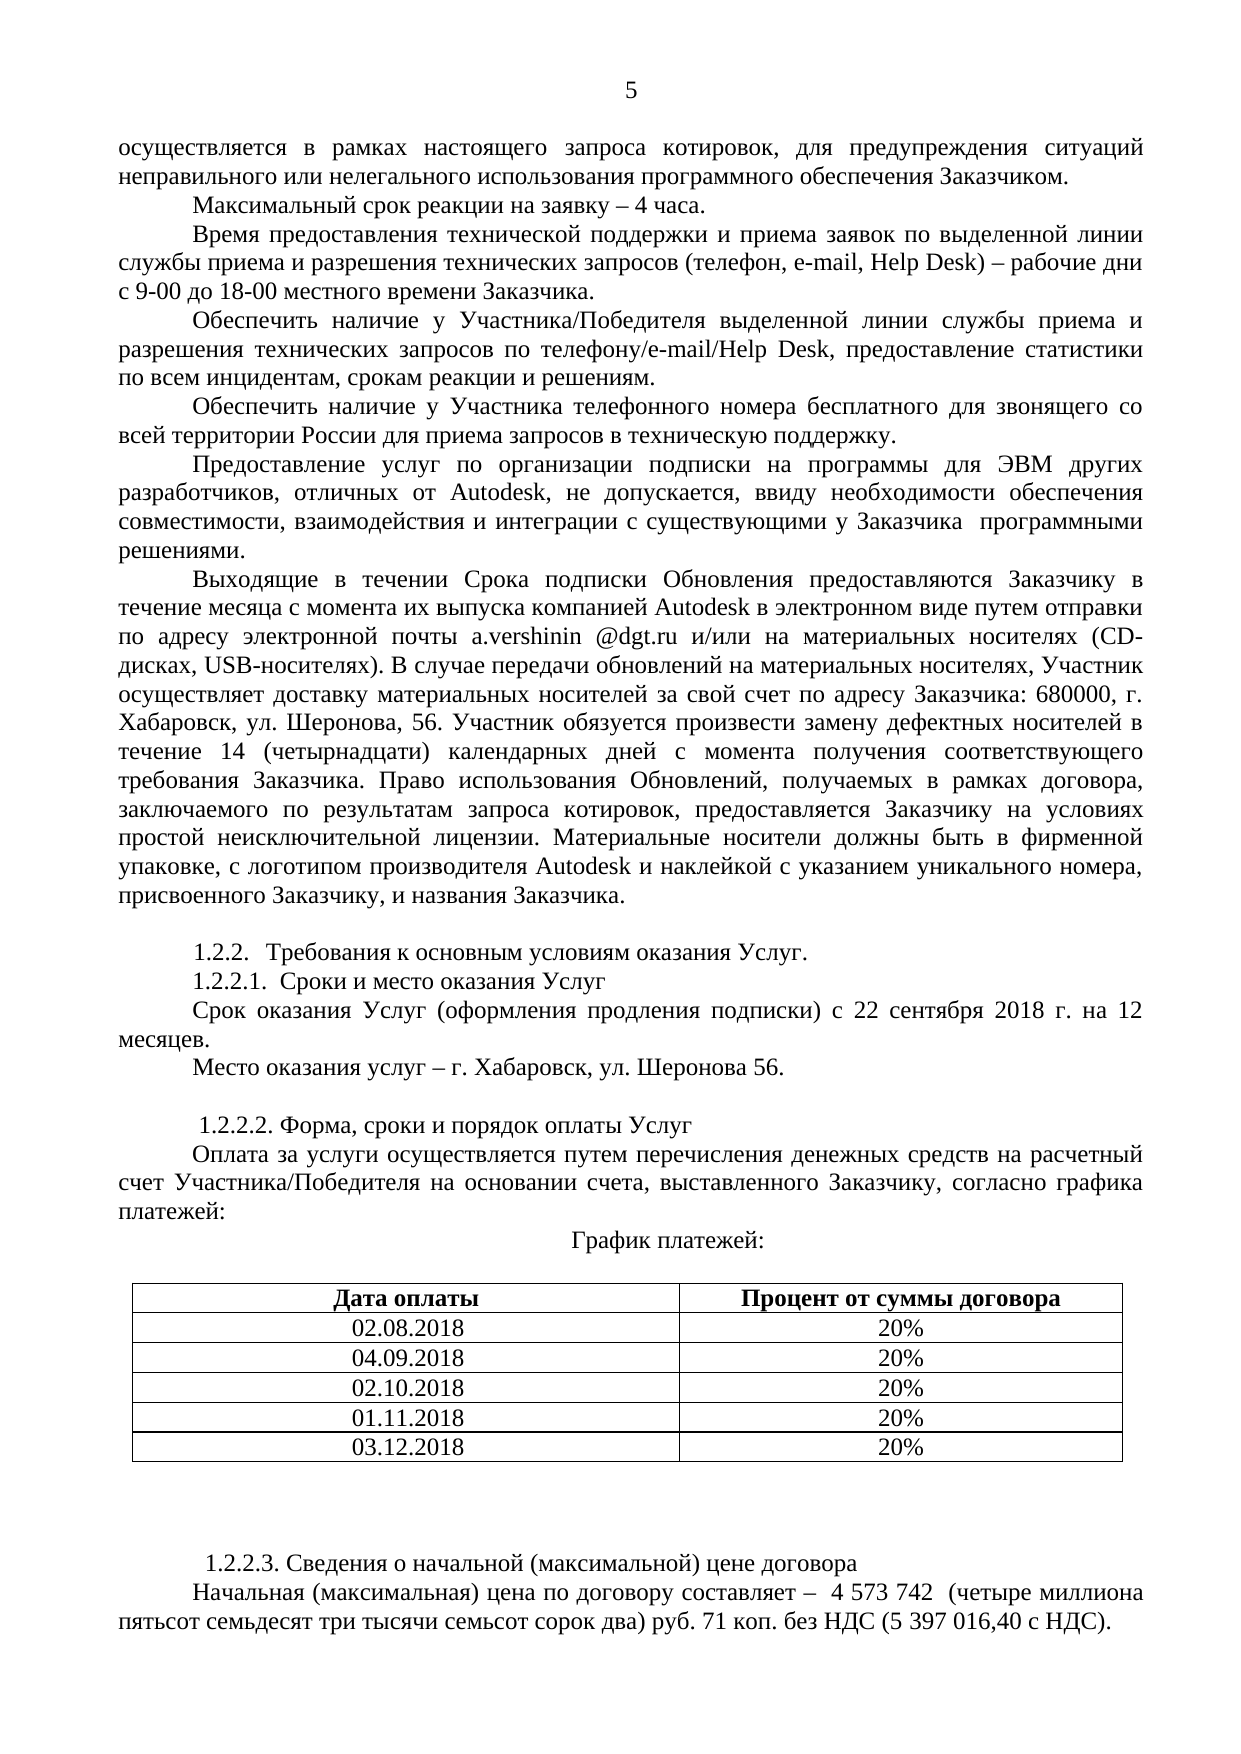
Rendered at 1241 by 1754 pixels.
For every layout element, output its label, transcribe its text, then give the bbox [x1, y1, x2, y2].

text Оплата за услуги осуществляется путем перечисления денежных средств на расчетный счет Участника/Победителя на основании счета, выставленного Заказчику, согласно графика платежей: [118, 1139, 1144, 1225]
text Обеспечить наличие у Участника/Победителя выделенной линии службы приема и разрешения технических запросов по телефону/e-mail/Help Desk, предоставление статистики по всем инцидентам, срокам реакции и решениям. [118, 305, 1144, 391]
text 1.2.2. Требования к основным условиям оказания Услуг. [118, 937, 1144, 966]
text Предоставление услуг по организации подписки на программы для ЭВМ других разработчиков, отличных от Autodesk, не допускается, ввиду необходимости обеспечения совместимости, взаимодействия и интеграции с существующими у Заказчика программными решениями. [118, 449, 1144, 564]
text Начальная (максимальная) цена по договору составляет – 4 573 742 (четыре миллиона пятьсот семьдесят три тысячи семьсот сорок два) руб. 71 коп. без НДС (5 397 016,40 с НДС). [118, 1577, 1144, 1635]
text Выходящие в течении Срока подписки Обновления предоставляются Заказчику в течение месяца с момента их выпуска компанией Autodesk в электронном виде путем отправки по адресу электронной почты a.vershinin @dgt.ru и/или на материальных носителях (CD-дисках, USB-носителях). В случае передачи обновлений на материальных носителях, Участник осуществляет доставку материальных носителей за свой счет по адресу Заказчика: 680000, г. Хабаровск, ул. Шеронова, 56. Участник обязуется произвести замену дефектных носителей в течение 14 (четырнадцати) календарных дней с момента получения соответствующего требования Заказчика. Право использования Обновлений, получаемых в рамках договора, заключаемого по результатам запроса котировок, предоставляется Заказчику на условиях простой неисключительной лицензии. Материальные носители должны быть в фирменной упаковке, с логотипом производителя Autodesk и наклейкой с указанием уникального номера, присвоенного Заказчику, и названия Заказчика. [118, 564, 1144, 909]
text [118, 132, 1144, 190]
text Обеспечить наличие у Участника телефонного номера бесплатного для звонящего со всей территории России для приема запросов в техническую поддержку. [118, 391, 1144, 449]
table_cell 04.09.2018 [133, 1343, 679, 1372]
text Срок оказания Услуг (оформления продления подписки) с 22 сентября 2018 г. на 12 месяцев. [118, 995, 1144, 1052]
text График платежей: [118, 1225, 1144, 1254]
table_cell 02.10.2018 [133, 1373, 679, 1402]
table_cell 20% [680, 1433, 1122, 1461]
table_header Дата оплаты [133, 1284, 679, 1312]
table_cell 20% [680, 1403, 1122, 1431]
text Максимальный срок реакции на заявку – 4 часа. [118, 190, 1144, 219]
table_cell 02.08.2018 [133, 1313, 679, 1342]
text Время предоставления технической поддержки и приема заявок по выделенной линии службы приема и разрешения технических запросов (телефон, e-mail, Help Desk) – рабочие дни с 9-00 до 18-00 местного времени Заказчика. [118, 219, 1144, 305]
table_cell 20% [680, 1343, 1122, 1372]
text 1.2.2.3. Сведения о начальной (максимальной) цене договора [118, 1548, 1144, 1577]
table_cell 20% [680, 1313, 1122, 1342]
table_header Процент от суммы договора [680, 1284, 1122, 1312]
table_cell 03.12.2018 [133, 1433, 679, 1461]
text 1.2.2.1. Сроки и место оказания Услуг [118, 966, 1144, 995]
text 1.2.2.2. Форма, сроки и порядок оплаты Услуг [118, 1110, 1144, 1139]
table_cell 01.11.2018 [133, 1403, 679, 1431]
text Место оказания услуг – г. Хабаровск, ул. Шеронова 56. [118, 1052, 1144, 1081]
table_cell 20% [680, 1373, 1122, 1402]
